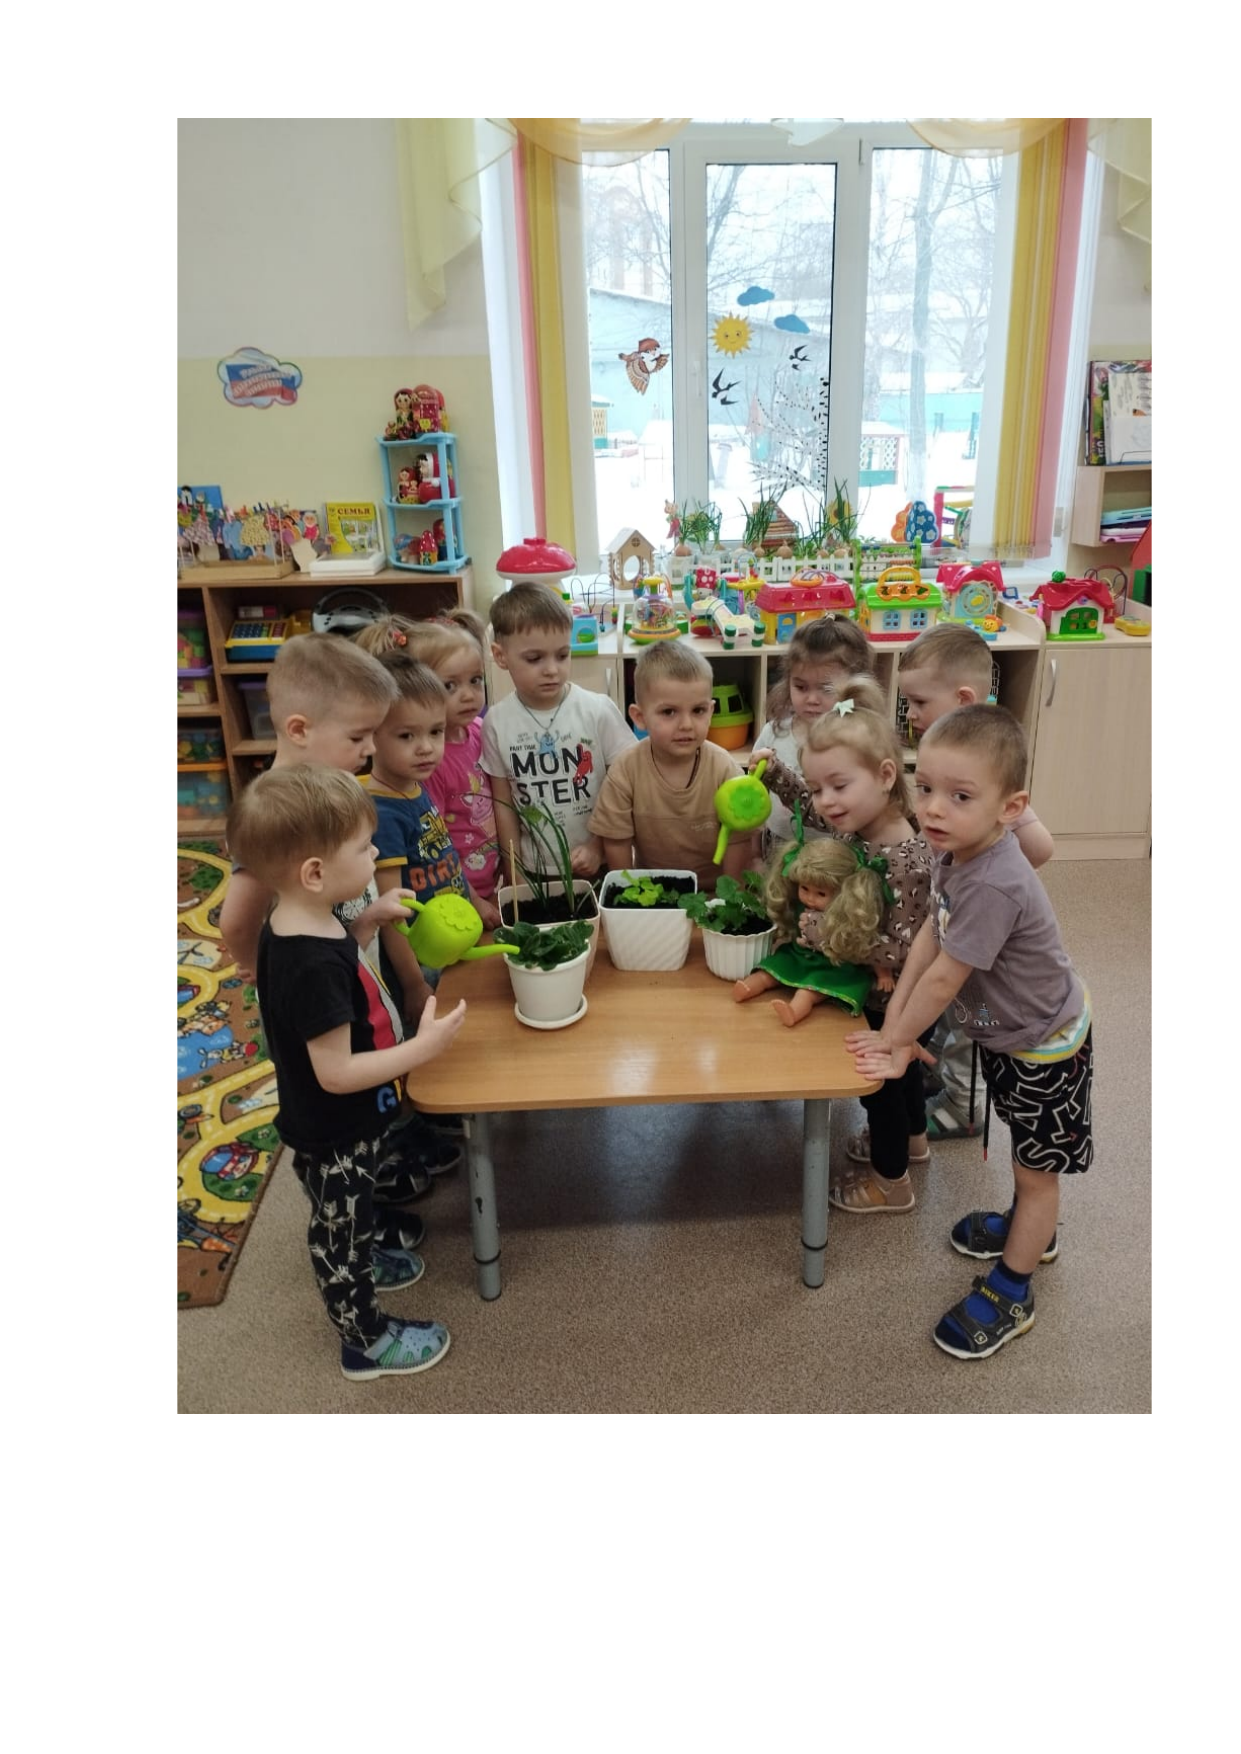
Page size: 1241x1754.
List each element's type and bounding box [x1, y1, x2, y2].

picture [177, 118, 1152, 1414]
